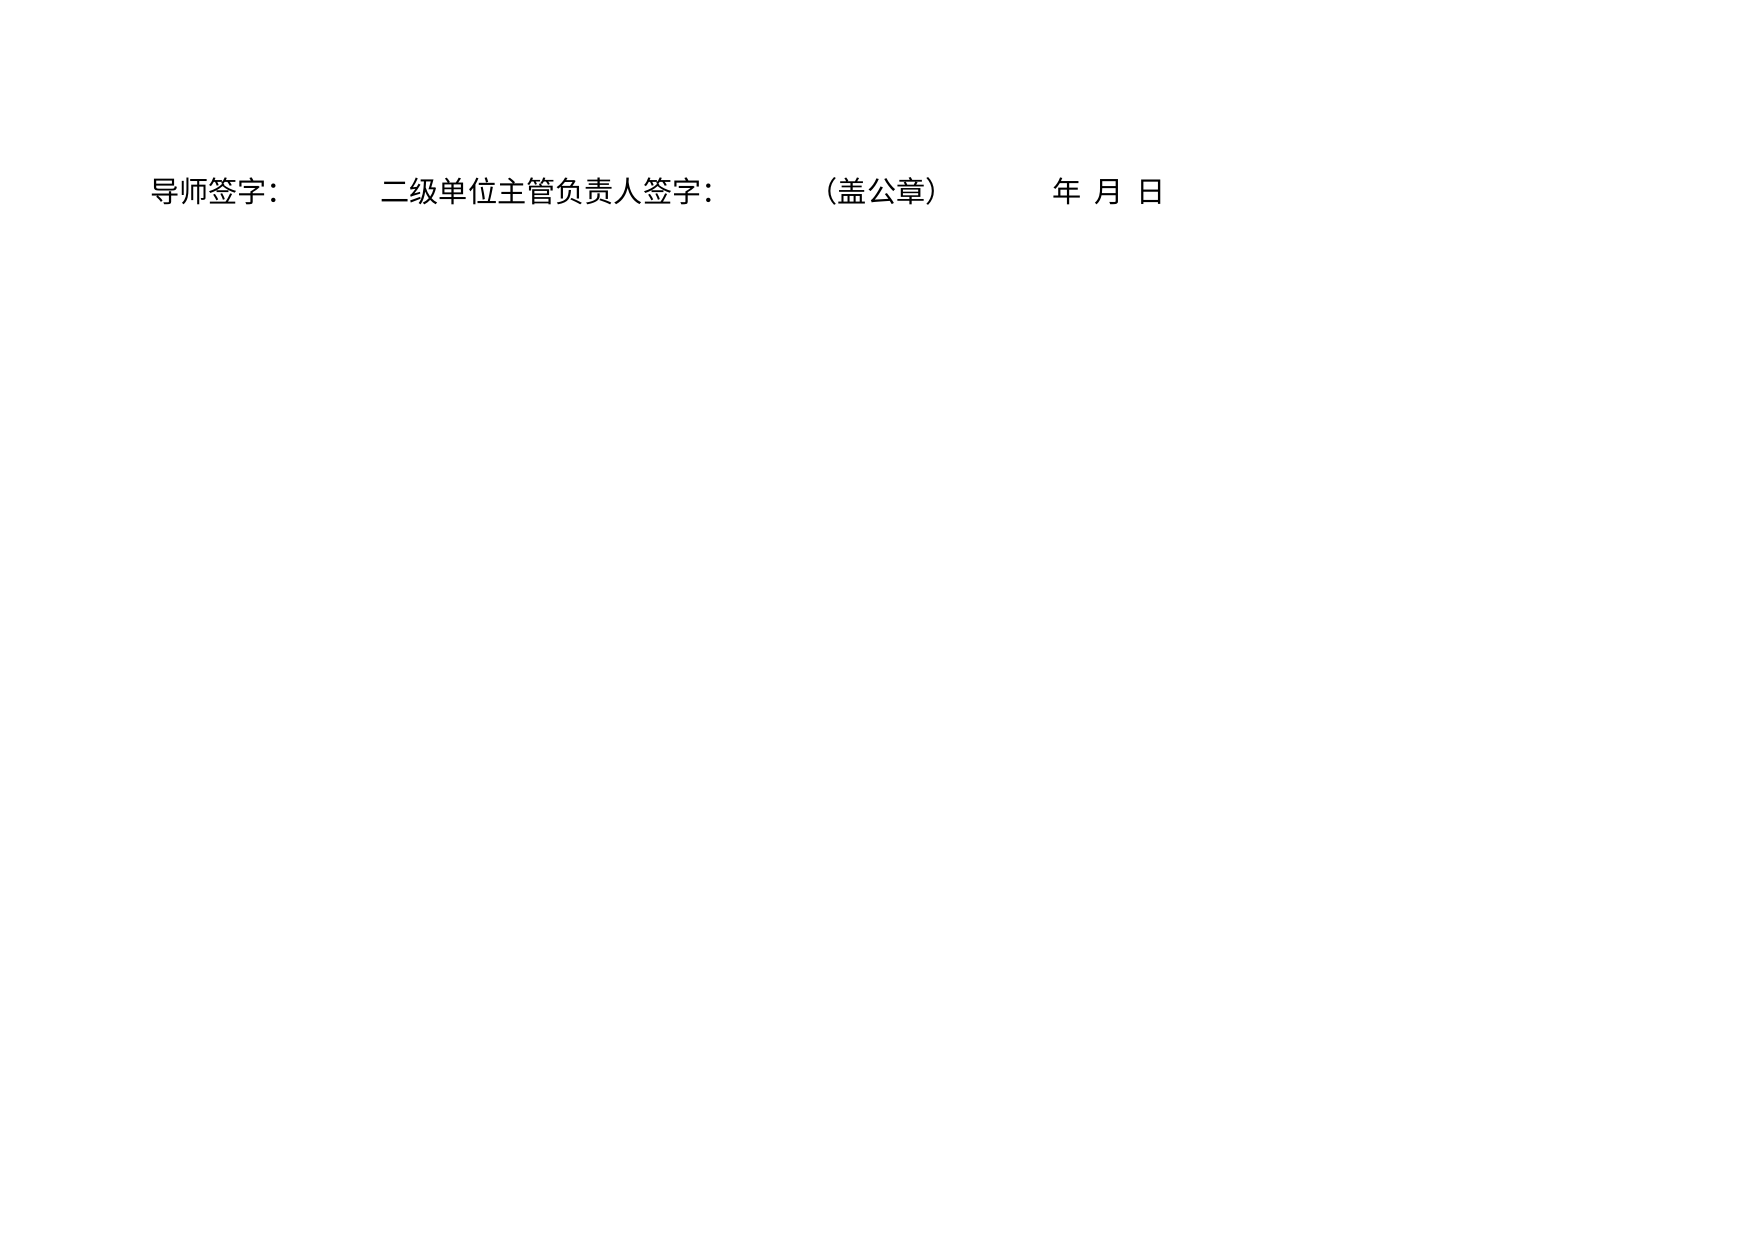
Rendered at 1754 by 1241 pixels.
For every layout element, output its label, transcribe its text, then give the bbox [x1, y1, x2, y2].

text 导师签字： 二级单位主管负责人签字： （盖公章） 年 月 日 [150, 157, 1597, 222]
